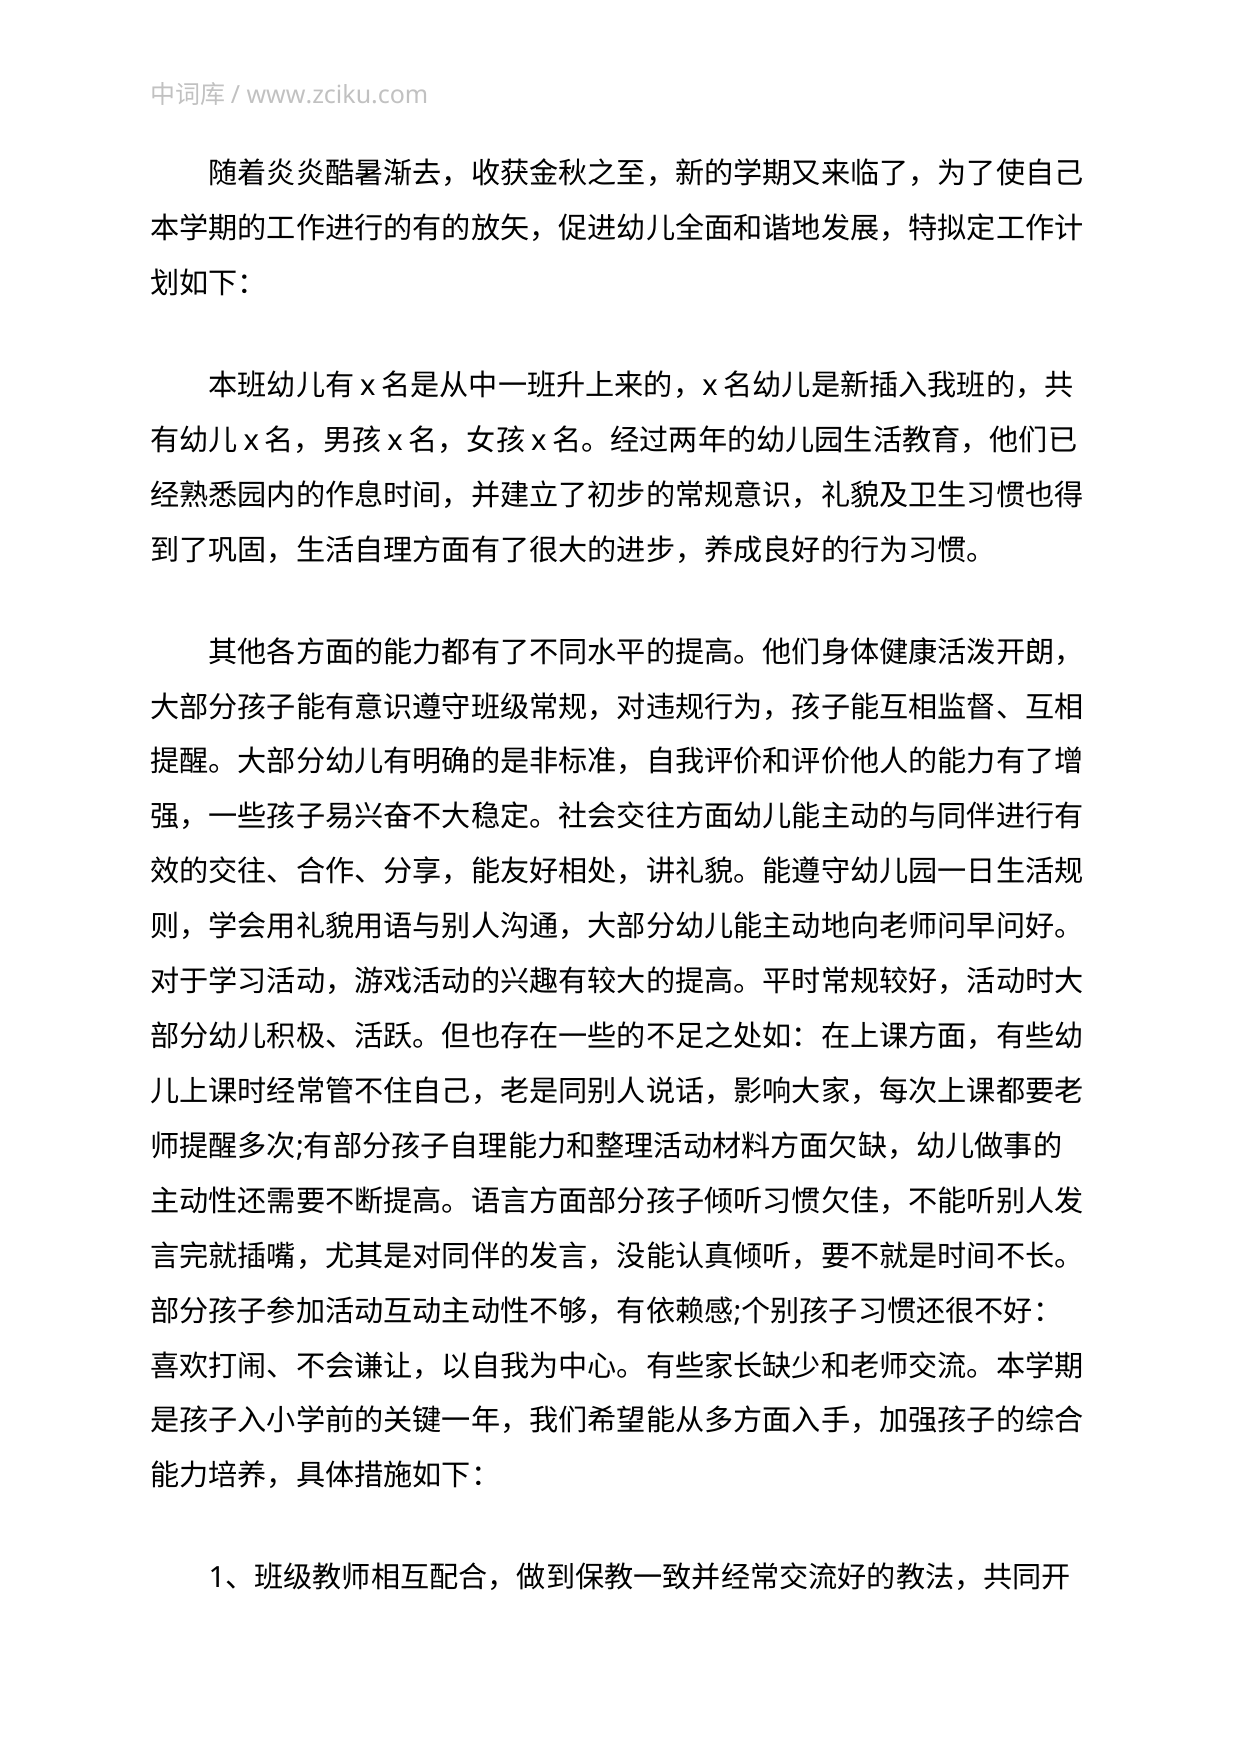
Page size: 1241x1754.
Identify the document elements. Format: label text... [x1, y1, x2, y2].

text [150, 1554, 1090, 1596]
text 随着炎炎酷暑渐去，收获金秋之至，新的学期又来临了，为了使自己本学期的工作进行的有的放矢，促进幼儿全面和谐地发展，特拟定工作计划如下： [150, 150, 1090, 302]
text 本班幼儿有x名是从中一班升上来的，x名幼儿是新插入我班的，共有幼儿x名，男孩x名，女孩x名。经过两年的幼儿园生活教育，他们已经熟悉园内的作息时间，并建立了初步的常规意识，礼貌及卫生习惯也得到了巩固，生活自理方面有了很大的进步，养成良好的行为习惯。 [150, 362, 1090, 569]
text 其他各方面的能力都有了不同水平的提高。他们身体健康活泼开朗，大部分孩子能有意识遵守班级常规，对违规行为，孩子能互相监督、互相提醒。大部分幼儿有明确的是非标准，自我评价和评价他人的能力有了增强，一些孩子易兴奋不大稳定。社会交往方面幼儿能主动的与同伴进行有效的交往、合作、分享，能友好相处，讲礼貌。能遵守幼儿园一日生活规则，学会用礼貌用语与别人沟通，大部分幼儿能主动地向老师问早问好。对于学习活动，游戏活动的兴趣有较大的提高。平时常规较好，活动时大部分幼儿积极、活跃。但也存在一些的不足之处如：在上课方面，有些幼儿上课时经常管不住自己，老是同别人说话，影响大家，每次上课都要老师提醒多次;有部分孩子自理能力和整理活动材料方面欠缺，幼儿做事的主动性还需要不断提高。语言方面部分孩子倾听习惯欠佳，不能听别人发言完就插嘴，尤其是对同伴的发言，没能认真倾听，要不就是时间不长。部分孩子参加活动互动主动性不够，有依赖感;个别孩子习惯还很不好：喜欢打闹、不会谦让，以自我为中心。有些家长缺少和老师交流。本学期是孩子入小学前的关键一年，我们希望能从多方面入手，加强孩子的综合能力培养，具体措施如下： [150, 628, 1090, 1494]
